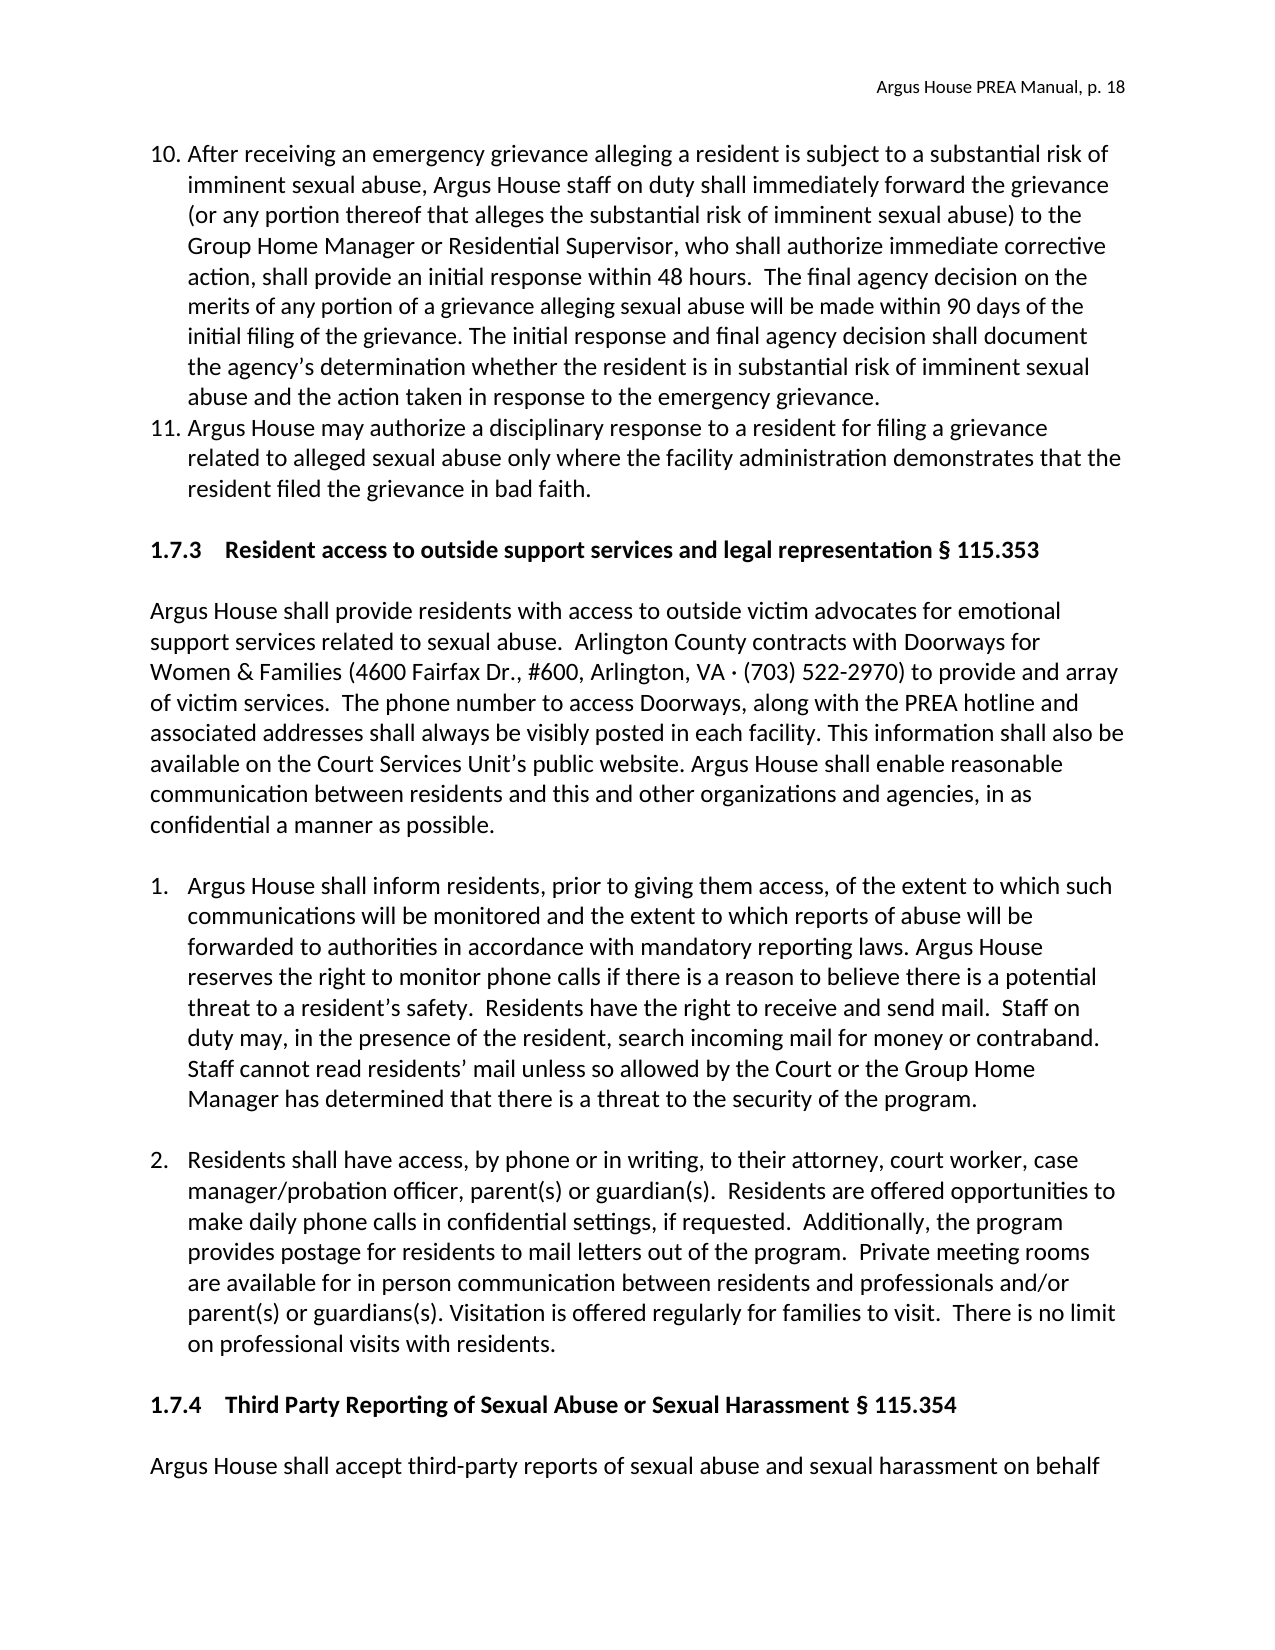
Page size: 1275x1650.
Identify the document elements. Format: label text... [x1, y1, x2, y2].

list Argus House may authorize a disciplinary response to a resident for filing a grievance related to alleged sexual abuse only where the facility administration demonstrates that the resident filed the grievance in bad faith. [150, 412, 1125, 504]
text Argus House shall provide residents with access to outside victim advocates for emotional support services related to sexual abuse. Arlington County contracts with Doorways for Women & Families (4600 Fairfax Dr., #600, Arlington, VA · (703) 522-2970) to provide and array of victim services. The phone number to access Doorways, along with the PREA hotline and associated addresses shall always be visibly posted in each facility. This information shall also be available on the Court Services Unit’s public website. Argus House shall enable reasonable communication between residents and this and other organizations and agencies, in as confidential a manner as possible. [150, 595, 1125, 839]
list Argus House shall inform residents, prior to giving them access, of the extent to which such communications will be monitored and the extent to which reports of abuse will be forwarded to authorities in accordance with mandatory reporting laws. Argus House reserves the right to monitor phone calls if there is a reason to believe there is a potential threat to a resident’s safety. Residents have the right to receive and send mail. Staff on duty may, in the presence of the resident, search incoming mail for money or contraband. Staff cannot read residents’ mail unless so allowed by the Court or the Group Home Manager has determined that there is a threat to the security of the program. [150, 870, 1125, 1114]
text 1.7.4 Third Party Reporting of Sexual Abuse or Sexual Harassment § 115.354 [150, 1389, 1125, 1419]
list Residents shall have access, by phone or in writing, to their attorney, court worker, case manager/probation officer, parent(s) or guardian(s). Residents are offered opportunities to make daily phone calls in confidential settings, if requested. Additionally, the program provides postage for residents to mail letters out of the program. Private meeting rooms are available for in person communication between residents and professionals and/or parent(s) or guardians(s). Visitation is offered regularly for families to visit. There is no limit on professional visits with residents. [150, 1144, 1125, 1358]
list After receiving an emergency grievance alleging a resident is subject to a substantial risk of imminent sexual abuse, Argus House staff on duty shall immediately forward the grievance (or any portion thereof that alleges the substantial risk of imminent sexual abuse) to the Group Home Manager or Residential Supervisor, who shall authorize immediate corrective action, shall provide an initial response within 48 hours. The final agency decision on the merits of any portion of a grievance alleging sexual abuse will be made within 90 days of the initial filing of the grievance. The initial response and final agency decision shall document the agency’s determination whether the resident is in substantial risk of imminent sexual abuse and the action taken in response to the emergency grievance. [150, 139, 1125, 412]
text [150, 1450, 1125, 1480]
text 1.7.3 Resident access to outside support services and legal representation § 115.353 [150, 534, 1125, 565]
